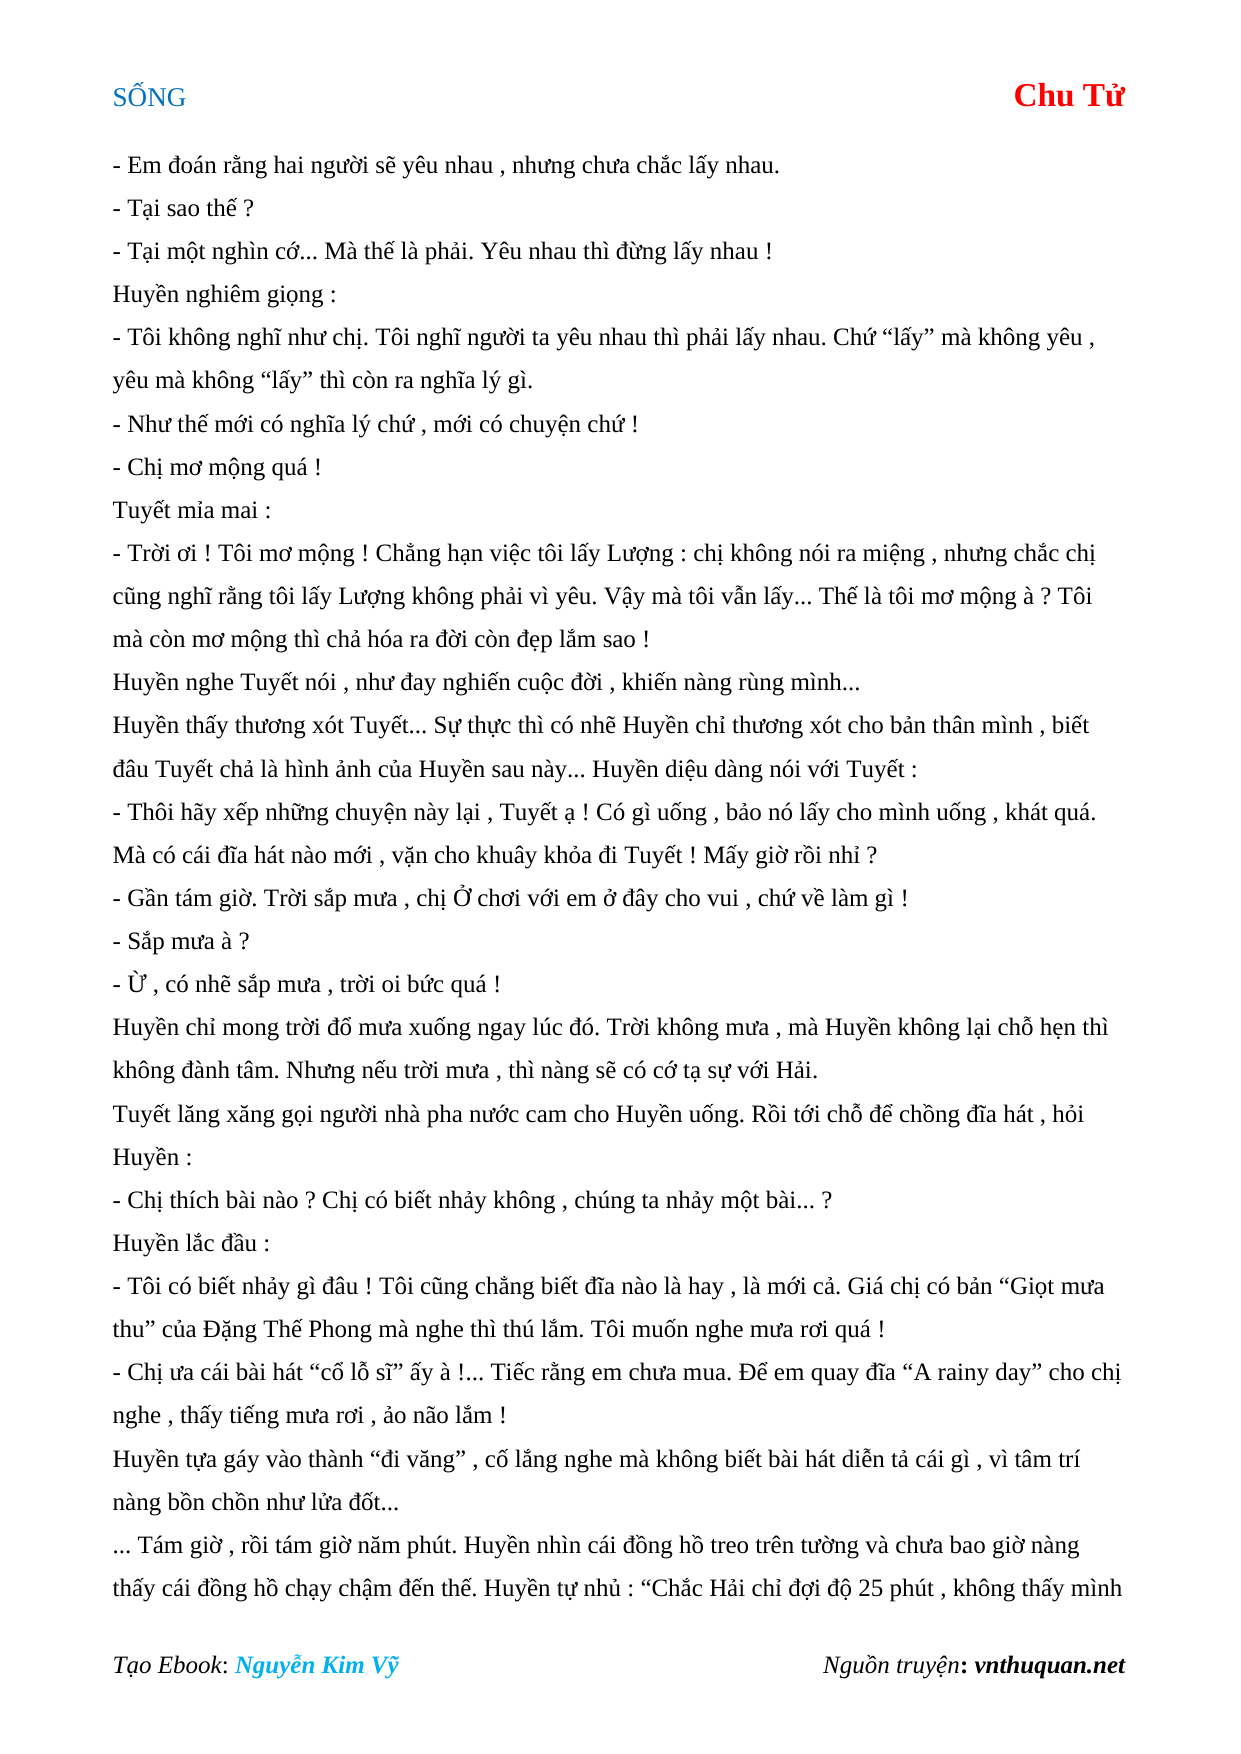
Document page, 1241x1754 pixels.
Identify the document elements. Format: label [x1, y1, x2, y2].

text [112, 150, 1128, 1602]
